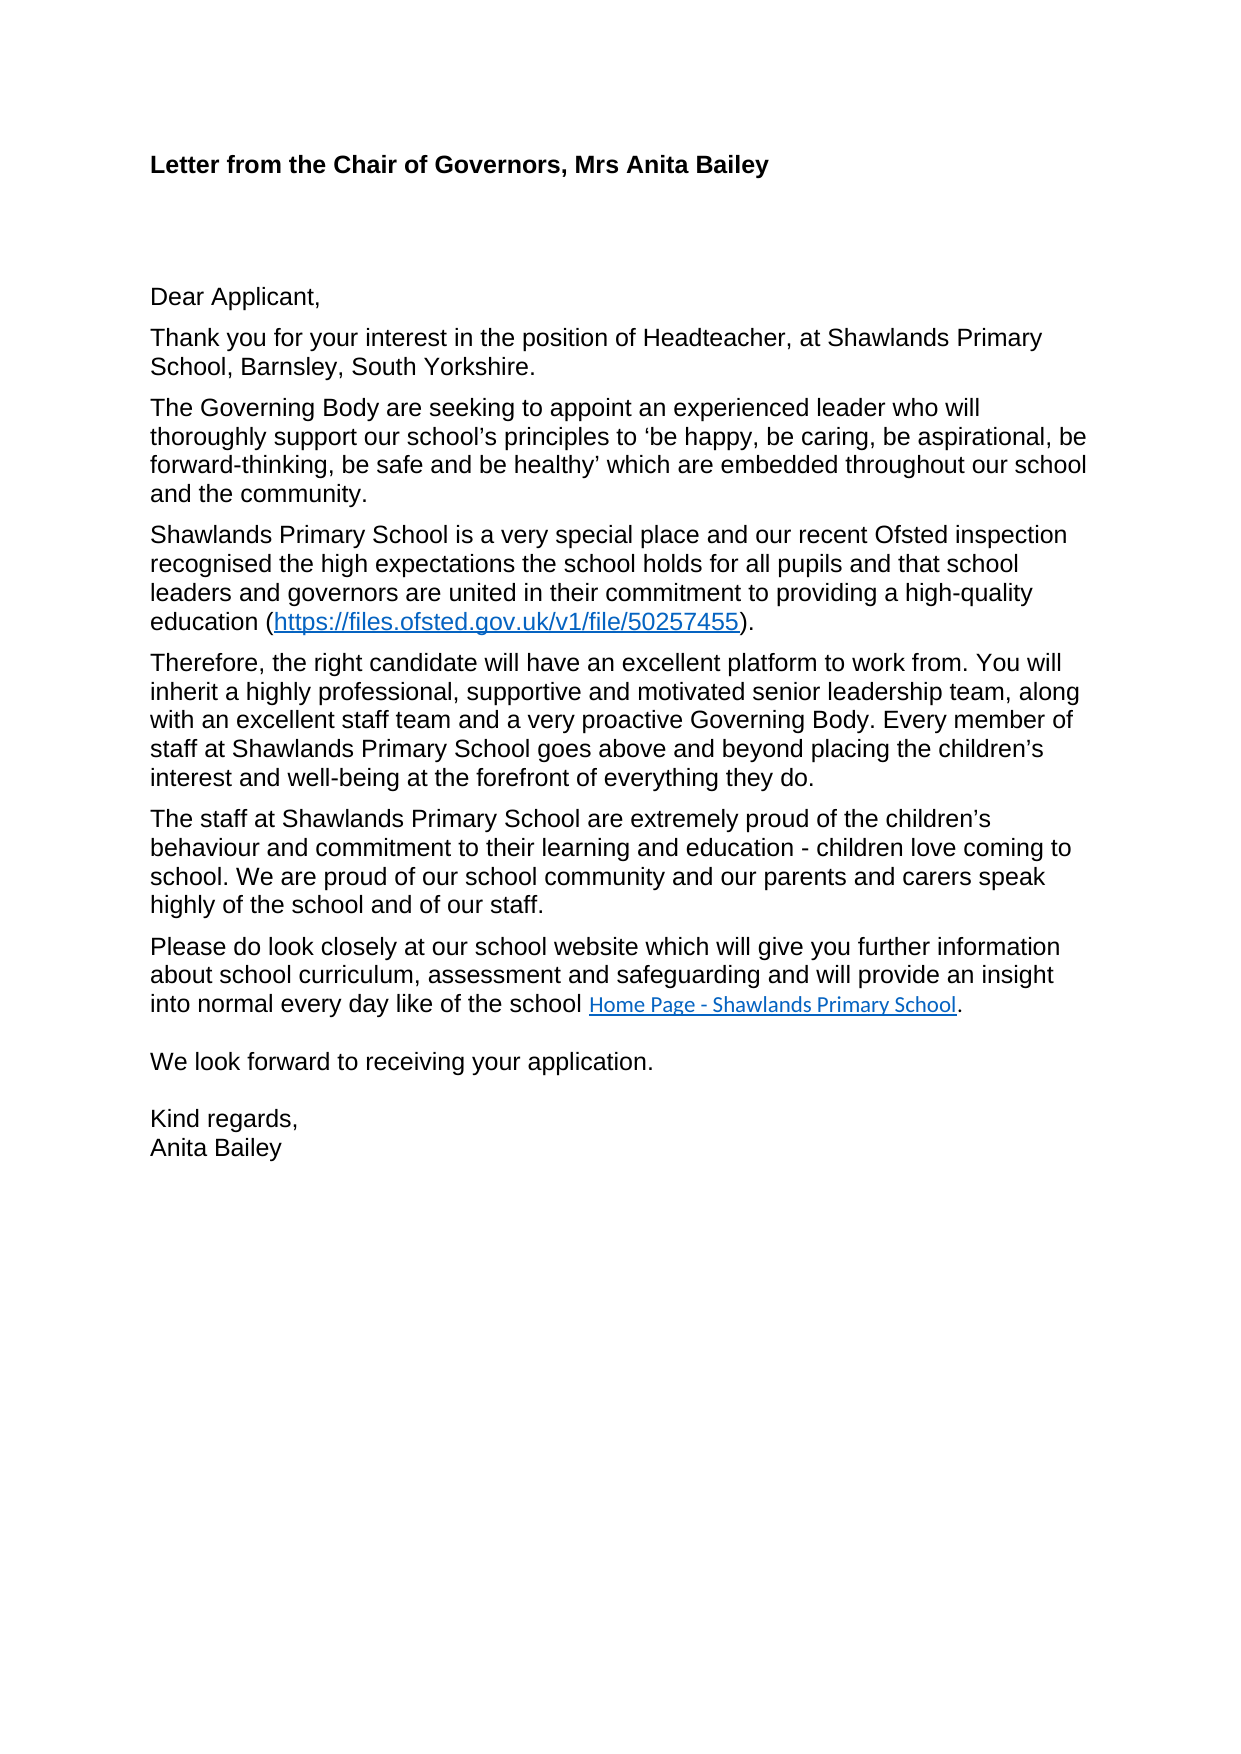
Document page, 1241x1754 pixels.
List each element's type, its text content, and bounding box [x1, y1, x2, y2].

text We look forward to receiving your application. [150, 1047, 1090, 1076]
text Please do look closely at our school website which will give you further information about school curriculum, assessment and safeguarding and will provide an insight into normal every day like of the school Home Page - Shawlands Primary School. [150, 932, 1090, 1018]
text Thank you for your interest in the position of Headteacher, at Shawlands Primary School, Barnsley, South Yorkshire. [150, 323, 1090, 380]
text Kind regards, [150, 1104, 1090, 1133]
text Letter from the Chair of Governors, Mrs Anita Bailey [150, 150, 1090, 179]
text Anita Bailey [150, 1133, 1090, 1162]
text The staff at Shawlands Primary School are extremely proud of the children’s behaviour and commitment to their learning and education - children love coming to school. We are proud of our school community and our parents and carers speak highly of the school and of our staff. [150, 804, 1090, 919]
text The Governing Body are seeking to appoint an experienced leader who will thoroughly support our school’s principles to ‘be happy, be caring, be aspirational, be forward-thinking, be safe and be healthy’ which are embedded throughout our school and the community. [150, 393, 1090, 508]
text Therefore, the right candidate will have an excellent platform to work from. You will inherit a highly professional, supportive and motivated senior leadership team, along with an excellent staff team and a very proactive Governing Body. Every member of staff at Shawlands Primary School goes above and beyond placing the children’s interest and well-being at the forefront of everything they do. [150, 648, 1090, 792]
text Shawlands Primary School is a very special place and our recent Ofsted inspection recognised the high expectations the school holds for all pupils and that school leaders and governors are united in their commitment to providing a high-quality education (https://files.ofsted.gov.uk/v1/file/50257455). [150, 520, 1090, 635]
text Dear Applicant, [150, 282, 1090, 310]
